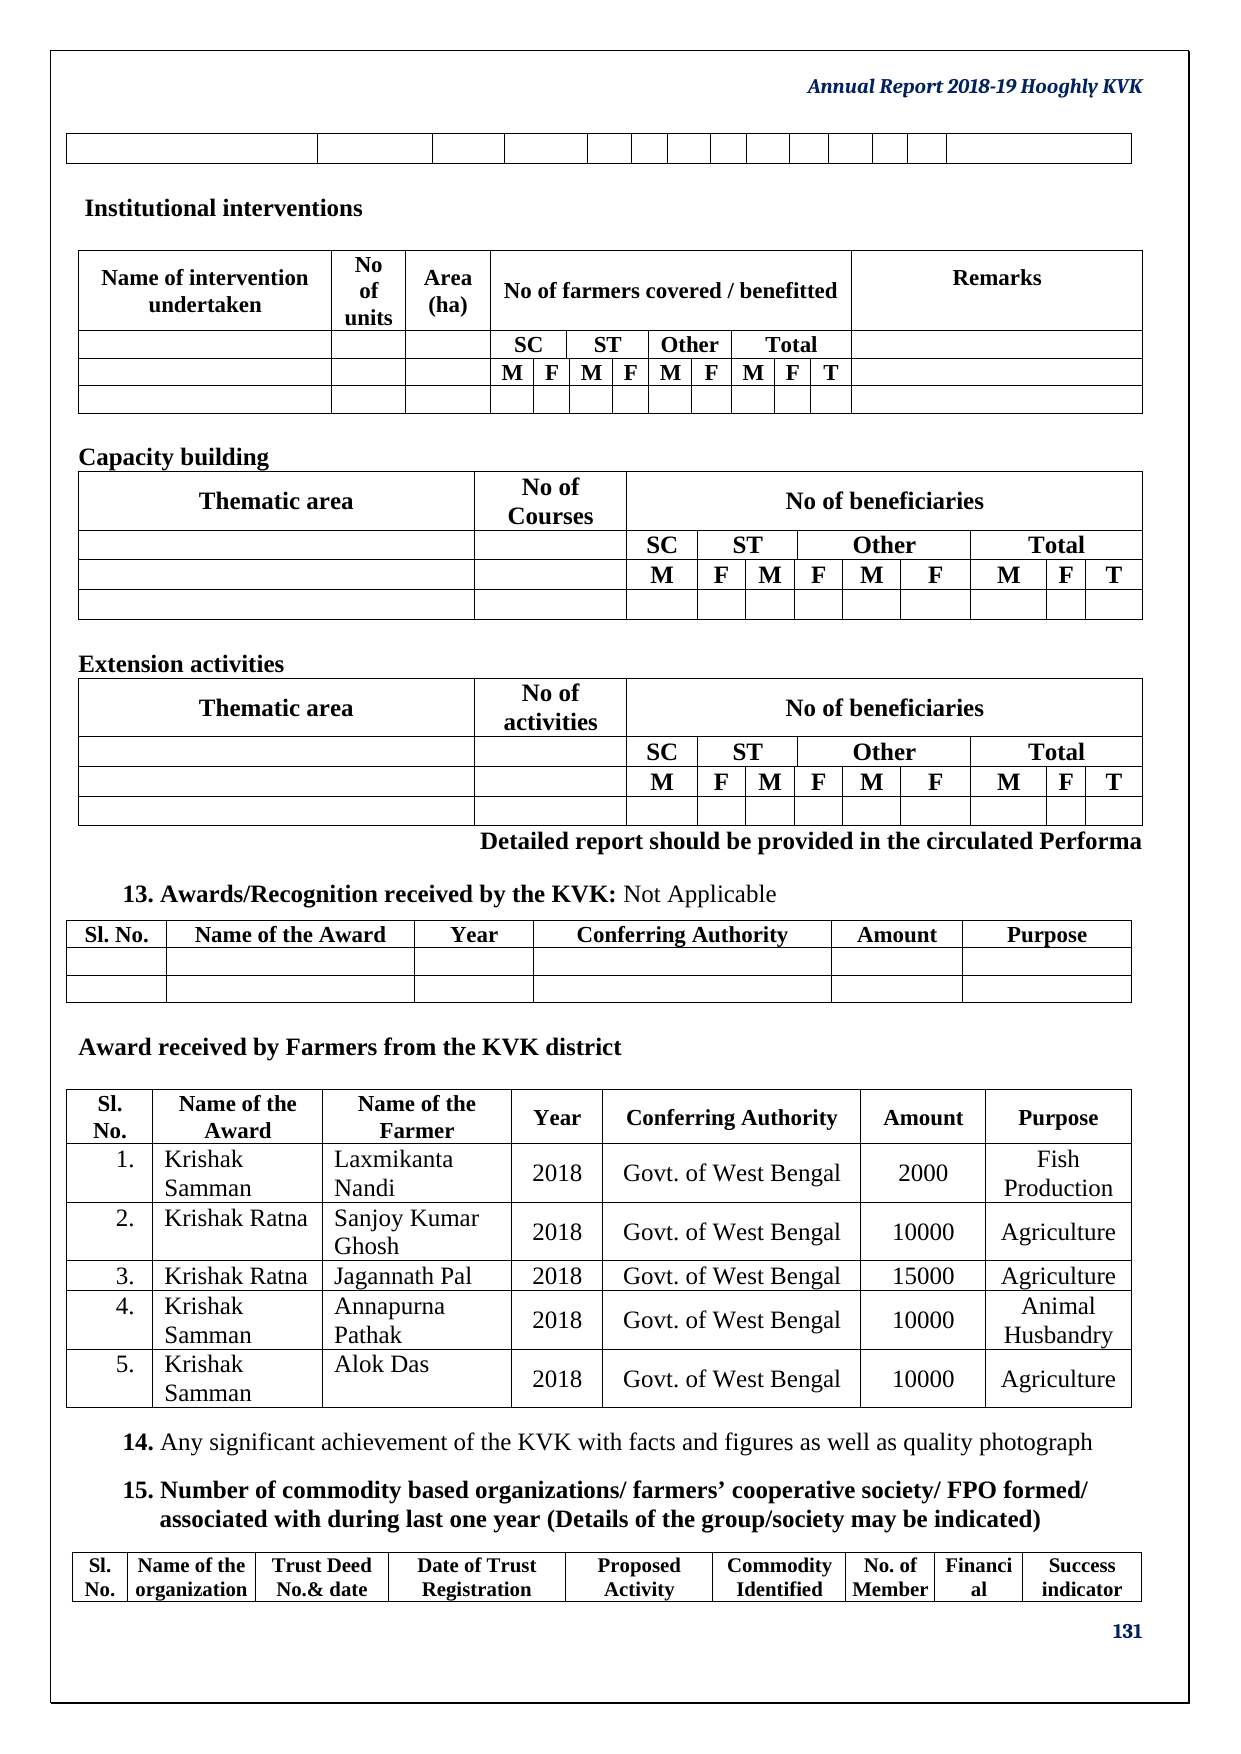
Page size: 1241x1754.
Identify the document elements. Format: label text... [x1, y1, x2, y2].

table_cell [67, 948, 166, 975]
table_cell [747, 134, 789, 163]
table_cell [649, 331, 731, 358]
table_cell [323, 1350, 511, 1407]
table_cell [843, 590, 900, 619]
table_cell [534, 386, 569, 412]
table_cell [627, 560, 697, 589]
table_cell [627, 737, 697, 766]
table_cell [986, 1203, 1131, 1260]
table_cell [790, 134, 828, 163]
text Capacity building [78, 442, 1142, 471]
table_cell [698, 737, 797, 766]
text 15. Number of commodity based organizations/ farmers’ cooperative society/ FPO formed/ associated with during last one year (Details of the group/society may be indicated) [78, 1475, 1142, 1533]
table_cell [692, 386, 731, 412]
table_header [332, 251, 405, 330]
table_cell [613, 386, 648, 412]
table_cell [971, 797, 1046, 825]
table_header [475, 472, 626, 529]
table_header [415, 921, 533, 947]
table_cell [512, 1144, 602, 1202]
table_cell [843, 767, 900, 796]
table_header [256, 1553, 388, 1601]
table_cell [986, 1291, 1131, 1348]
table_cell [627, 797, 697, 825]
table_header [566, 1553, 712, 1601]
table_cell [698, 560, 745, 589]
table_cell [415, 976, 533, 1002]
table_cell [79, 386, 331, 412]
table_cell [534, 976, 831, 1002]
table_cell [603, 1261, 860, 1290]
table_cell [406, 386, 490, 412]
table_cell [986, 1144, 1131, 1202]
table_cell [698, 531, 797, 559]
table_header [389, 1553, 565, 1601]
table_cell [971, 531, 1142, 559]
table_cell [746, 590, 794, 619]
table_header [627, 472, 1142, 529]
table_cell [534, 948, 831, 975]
text 14. Any significant achievement of the KVK with facts and figures as well as quality photograph [78, 1427, 1142, 1456]
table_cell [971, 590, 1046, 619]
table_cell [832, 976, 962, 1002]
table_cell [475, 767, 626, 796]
text Award received by Farmers from the KVK district [78, 1032, 1142, 1061]
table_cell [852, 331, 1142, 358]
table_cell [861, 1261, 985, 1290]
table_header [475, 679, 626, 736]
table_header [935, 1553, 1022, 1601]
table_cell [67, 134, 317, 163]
text Extension activities [78, 649, 1142, 677]
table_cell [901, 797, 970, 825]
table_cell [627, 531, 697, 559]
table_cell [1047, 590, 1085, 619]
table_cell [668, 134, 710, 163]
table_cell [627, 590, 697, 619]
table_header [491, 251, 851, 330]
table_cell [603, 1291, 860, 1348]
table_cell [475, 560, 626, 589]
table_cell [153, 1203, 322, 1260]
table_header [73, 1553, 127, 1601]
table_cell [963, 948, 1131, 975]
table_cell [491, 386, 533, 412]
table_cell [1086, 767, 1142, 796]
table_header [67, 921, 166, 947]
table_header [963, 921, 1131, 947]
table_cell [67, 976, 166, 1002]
text 13. Awards/Recognition received by the KVK: Not Applicable [78, 879, 1142, 908]
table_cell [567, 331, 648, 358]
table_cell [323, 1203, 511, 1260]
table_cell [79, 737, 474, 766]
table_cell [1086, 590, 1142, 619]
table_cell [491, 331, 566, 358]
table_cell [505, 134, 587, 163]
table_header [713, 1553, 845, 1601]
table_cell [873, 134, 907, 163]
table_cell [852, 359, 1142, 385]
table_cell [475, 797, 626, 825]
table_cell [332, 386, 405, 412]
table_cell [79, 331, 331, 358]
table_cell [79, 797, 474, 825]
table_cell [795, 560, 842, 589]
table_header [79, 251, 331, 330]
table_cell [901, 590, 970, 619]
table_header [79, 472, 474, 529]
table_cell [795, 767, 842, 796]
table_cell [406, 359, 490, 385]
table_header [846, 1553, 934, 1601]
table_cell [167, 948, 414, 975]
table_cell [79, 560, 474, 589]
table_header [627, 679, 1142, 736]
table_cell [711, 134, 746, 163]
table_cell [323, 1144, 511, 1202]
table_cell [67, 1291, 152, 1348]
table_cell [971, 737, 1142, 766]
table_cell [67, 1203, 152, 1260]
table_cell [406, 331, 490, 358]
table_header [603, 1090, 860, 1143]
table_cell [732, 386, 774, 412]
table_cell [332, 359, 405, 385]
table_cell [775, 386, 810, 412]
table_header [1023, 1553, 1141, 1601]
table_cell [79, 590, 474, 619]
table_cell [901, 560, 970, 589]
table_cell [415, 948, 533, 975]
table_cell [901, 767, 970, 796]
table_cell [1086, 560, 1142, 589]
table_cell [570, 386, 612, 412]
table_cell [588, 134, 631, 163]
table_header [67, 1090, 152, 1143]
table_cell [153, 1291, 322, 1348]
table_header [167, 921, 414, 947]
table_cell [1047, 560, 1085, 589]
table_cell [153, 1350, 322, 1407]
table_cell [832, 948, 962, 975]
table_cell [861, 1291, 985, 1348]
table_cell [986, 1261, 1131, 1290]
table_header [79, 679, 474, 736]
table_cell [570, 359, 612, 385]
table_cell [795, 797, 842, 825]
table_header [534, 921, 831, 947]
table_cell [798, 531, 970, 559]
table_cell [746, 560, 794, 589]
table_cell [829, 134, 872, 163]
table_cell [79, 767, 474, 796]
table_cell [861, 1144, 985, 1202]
text Institutional interventions [78, 193, 1142, 221]
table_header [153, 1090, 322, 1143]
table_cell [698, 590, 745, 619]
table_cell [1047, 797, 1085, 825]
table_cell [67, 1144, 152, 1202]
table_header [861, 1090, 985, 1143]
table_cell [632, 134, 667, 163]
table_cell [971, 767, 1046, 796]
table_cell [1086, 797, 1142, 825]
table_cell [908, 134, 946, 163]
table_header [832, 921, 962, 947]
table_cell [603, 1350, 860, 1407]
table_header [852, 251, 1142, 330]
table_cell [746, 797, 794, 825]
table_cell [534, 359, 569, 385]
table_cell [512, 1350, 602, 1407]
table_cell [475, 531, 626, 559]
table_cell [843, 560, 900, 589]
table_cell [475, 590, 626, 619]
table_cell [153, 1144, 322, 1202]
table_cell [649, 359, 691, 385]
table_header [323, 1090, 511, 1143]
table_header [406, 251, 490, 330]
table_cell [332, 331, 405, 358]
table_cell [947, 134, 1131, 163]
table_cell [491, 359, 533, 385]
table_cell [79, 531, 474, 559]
text Detailed report should be provided in the circulated Performa [78, 826, 1142, 855]
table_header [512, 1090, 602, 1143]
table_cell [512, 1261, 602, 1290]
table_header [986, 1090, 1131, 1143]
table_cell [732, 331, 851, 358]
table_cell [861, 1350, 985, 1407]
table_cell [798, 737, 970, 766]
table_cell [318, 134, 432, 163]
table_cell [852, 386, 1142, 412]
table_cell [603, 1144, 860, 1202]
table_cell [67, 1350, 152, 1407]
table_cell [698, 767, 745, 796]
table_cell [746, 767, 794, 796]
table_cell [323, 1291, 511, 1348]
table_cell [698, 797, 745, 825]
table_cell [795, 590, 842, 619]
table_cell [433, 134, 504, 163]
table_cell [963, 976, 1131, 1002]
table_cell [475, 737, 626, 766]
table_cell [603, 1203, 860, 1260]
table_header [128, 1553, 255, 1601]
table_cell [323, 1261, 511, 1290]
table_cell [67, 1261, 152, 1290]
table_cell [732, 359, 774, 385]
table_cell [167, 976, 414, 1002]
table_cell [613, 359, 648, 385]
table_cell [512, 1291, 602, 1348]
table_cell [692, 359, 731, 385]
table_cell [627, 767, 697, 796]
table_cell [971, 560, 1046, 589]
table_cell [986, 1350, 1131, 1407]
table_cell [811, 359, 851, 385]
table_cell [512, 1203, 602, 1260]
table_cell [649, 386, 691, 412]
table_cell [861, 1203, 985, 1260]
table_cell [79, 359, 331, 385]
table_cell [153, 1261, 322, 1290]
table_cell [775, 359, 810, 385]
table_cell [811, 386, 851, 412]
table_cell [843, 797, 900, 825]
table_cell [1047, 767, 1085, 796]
